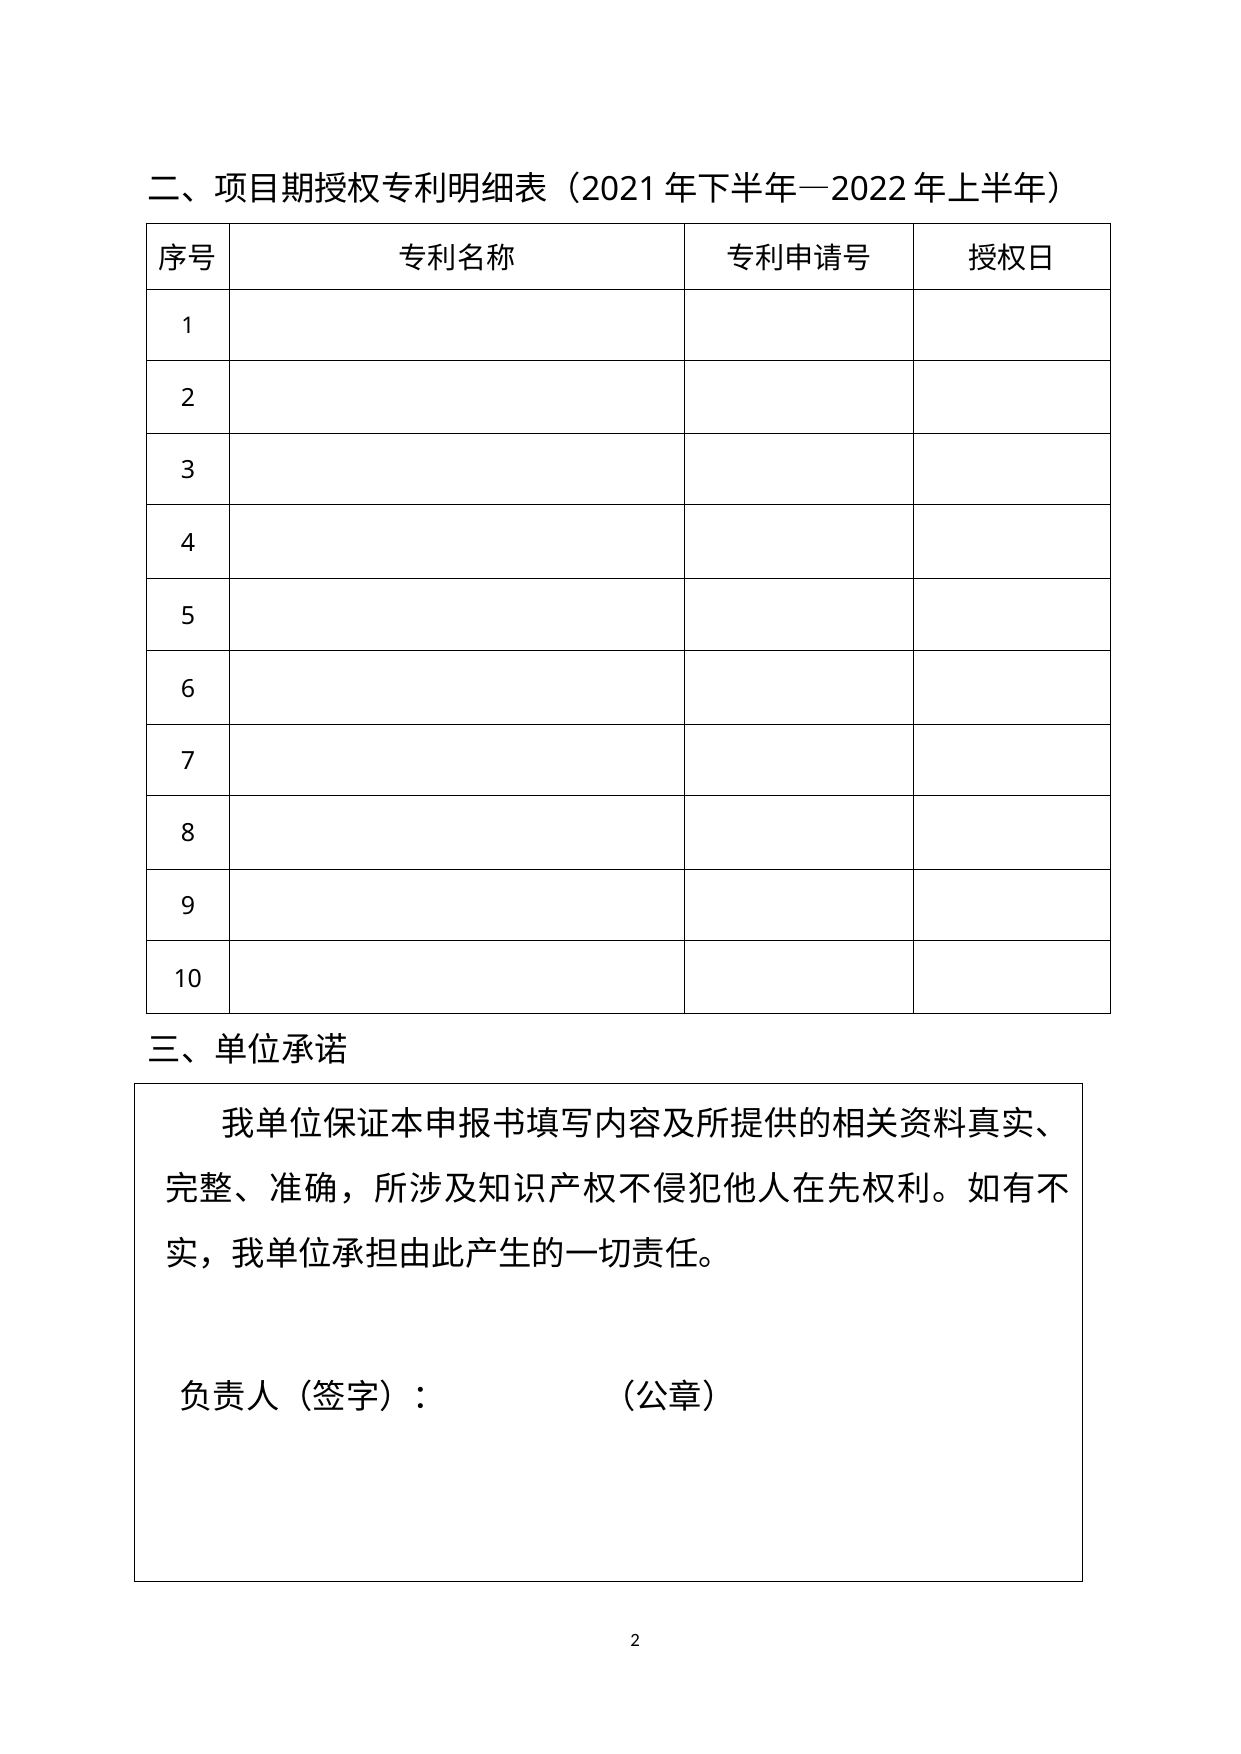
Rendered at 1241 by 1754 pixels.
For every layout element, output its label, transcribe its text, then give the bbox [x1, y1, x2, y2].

table_cell 3 [147, 434, 229, 504]
table_cell [914, 290, 1110, 359]
table_cell 5 [147, 579, 229, 650]
table_cell [230, 725, 684, 795]
text 三、单位承诺 [148, 1022, 1122, 1071]
table_cell [230, 290, 684, 359]
table_cell [230, 796, 684, 868]
table_cell [685, 870, 913, 940]
table_cell [914, 651, 1110, 723]
table_cell [230, 579, 684, 650]
table_cell 4 [147, 505, 229, 578]
table_cell [914, 796, 1110, 868]
table_cell [230, 870, 684, 940]
table_cell 1 [147, 290, 229, 359]
table_cell [914, 725, 1110, 795]
table_cell [230, 361, 684, 433]
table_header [135, 1084, 1082, 1581]
table_header 专利申请号 [685, 224, 913, 288]
table_cell [685, 505, 913, 578]
table_cell [230, 651, 684, 723]
table_cell [685, 434, 913, 504]
table_cell [914, 941, 1110, 1013]
table_header 序号 [147, 224, 229, 288]
table_header 专利名称 [230, 224, 684, 288]
table_cell [230, 505, 684, 578]
table_cell [685, 290, 913, 359]
table_cell [685, 941, 913, 1013]
table_cell [685, 361, 913, 433]
table_cell 7 [147, 725, 229, 795]
table_cell [685, 651, 913, 723]
table_cell 10 [147, 941, 229, 1013]
table_cell [914, 505, 1110, 578]
table_cell [914, 579, 1110, 650]
table_header 授权日 [914, 224, 1110, 288]
table_cell [914, 361, 1110, 433]
table_cell [685, 796, 913, 868]
table_cell 6 [147, 651, 229, 723]
table_cell 8 [147, 796, 229, 868]
text 二、项目期授权专利明细表（2021年下半年—2022年上半年） [148, 162, 1122, 210]
table_cell 9 [147, 870, 229, 940]
table_cell [914, 870, 1110, 940]
table_cell [230, 434, 684, 504]
table_cell [685, 579, 913, 650]
table_cell [230, 941, 684, 1013]
table_cell [914, 434, 1110, 504]
table_cell 2 [147, 361, 229, 433]
table_cell [685, 725, 913, 795]
